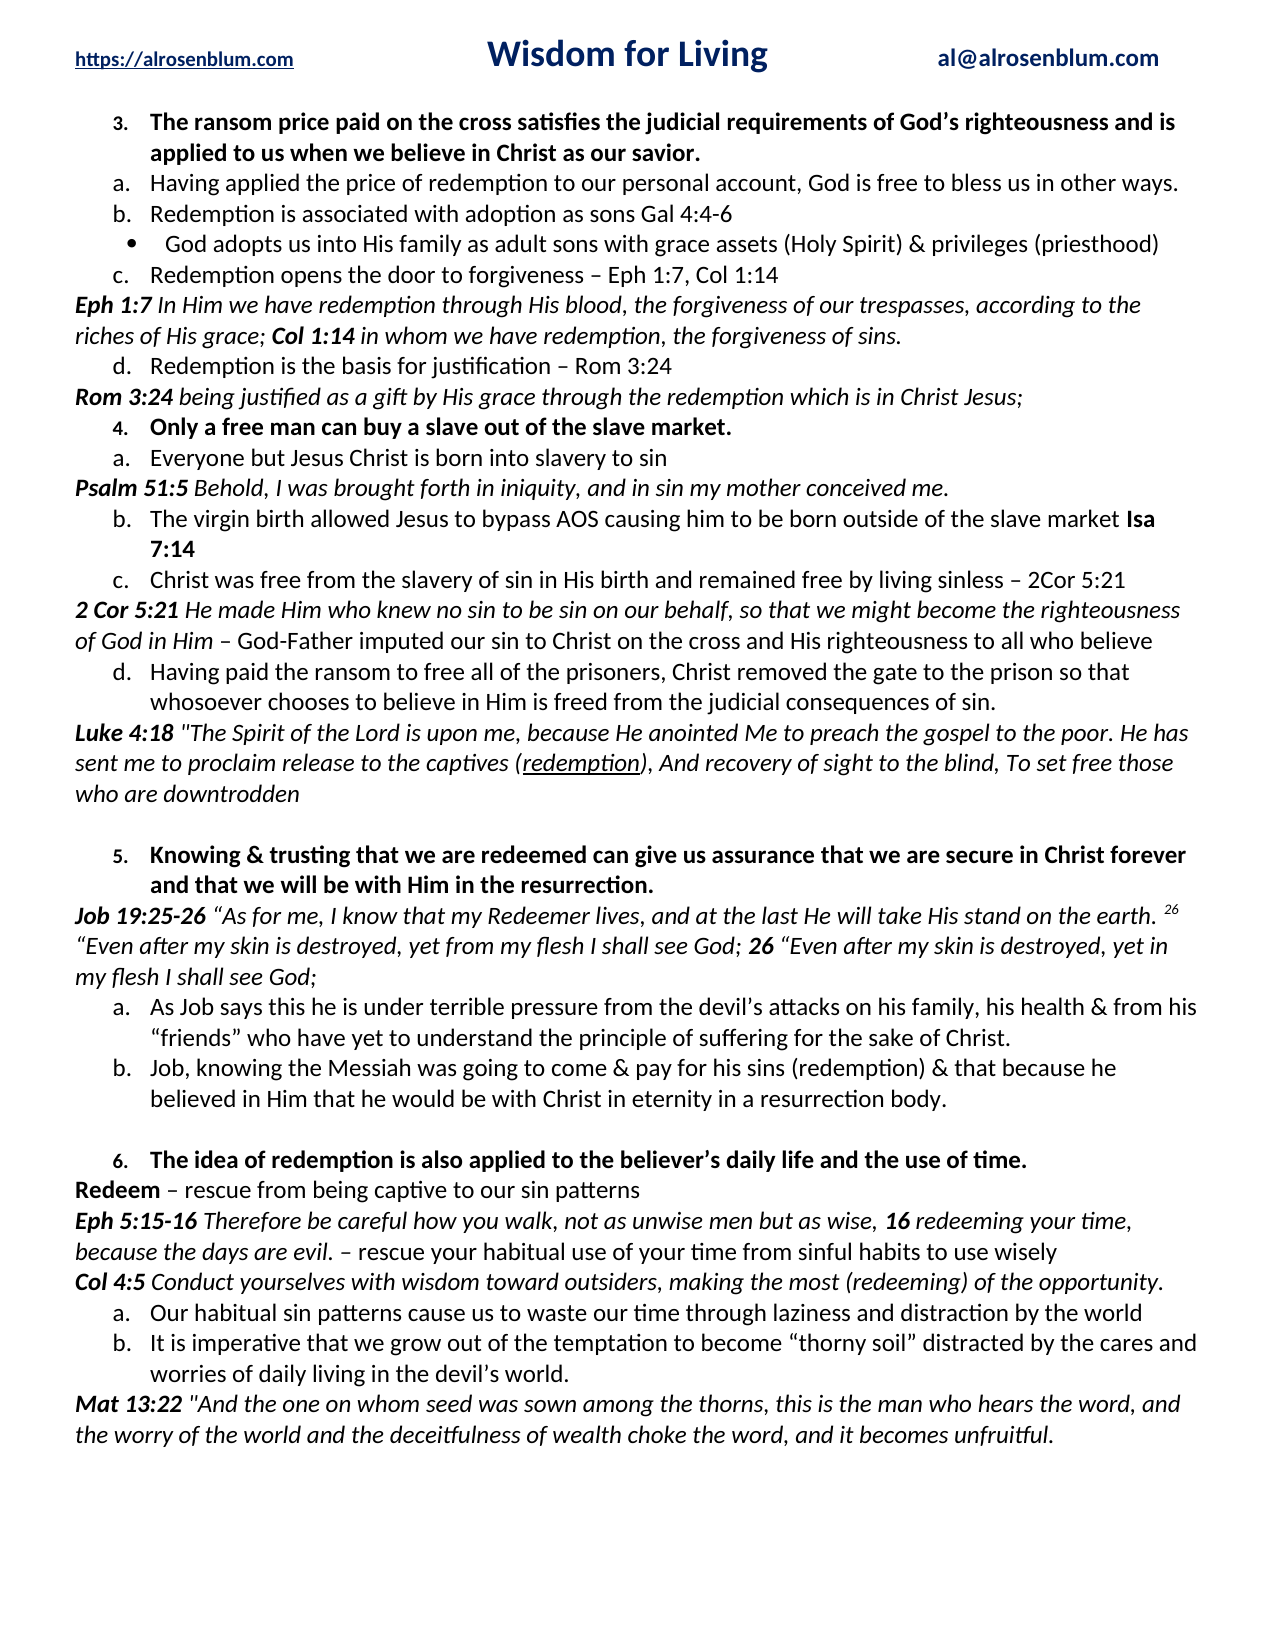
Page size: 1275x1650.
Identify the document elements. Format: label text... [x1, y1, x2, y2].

text Rom 3:24 being justified as a gift by His grace through the redemption which is in Christ Jesus; [75, 381, 1200, 412]
text 2 Cor 5:21 He made Him who knew no sin to be sin on our behalf, so that we might become the righteousness of God in Him – God-Father imputed our sin to Christ on the cross and His righteousness to all who believe [75, 595, 1200, 656]
text Eph 1:7 In Him we have redemption through His blood, the forgiveness of our trespasses, according to the riches of His grace; Col 1:14 in whom we have redemption, the forgiveness of sins. [75, 289, 1200, 351]
text Eph 5:15-16 Therefore be careful how you walk, not as unwise men but as wise, 16 redeeming your time, because the days are evil. – rescue your habitual use of your time from sinful habits to use wisely [75, 1205, 1200, 1266]
text Job 19:25-26 “As for me, I know that my Redeemer lives, and at the last He will take His stand on the earth. 26 “Even after my skin is destroyed, yet from my flesh I shall see God; 26 “Even after my skin is destroyed, yet in my flesh I shall see God; [75, 900, 1200, 991]
list God adopts us into His family as adult sons with grace assets (Holy Spirit) & privileges (priesthood) [127, 228, 1200, 259]
text Mat 13:22 "And the one on whom seed was sown among the thorns, this is the man who hears the word, and the worry of the world and the deceitfulness of wealth choke the word, and it becomes unfruitful. [75, 1388, 1200, 1449]
list Our habitual sin patterns cause us to waste our time through laziness and distraction by the world [112, 1297, 1200, 1327]
list Christ was free from the slavery of sin in His birth and remained free by living sinless – 2Cor 5:21 [112, 564, 1200, 595]
list Job, knowing the Messiah was going to come & pay for his sins (redemption) & that because he believed in Him that he would be with Christ in eternity in a resurrection body. [112, 1052, 1200, 1113]
text Luke 4:18 "The Spirit of the Lord is upon me, because He anointed Me to preach the gospel to the poor. He has sent me to proclaim release to the captives (redemption), And recovery of sight to the blind, To set free those who are downtrodden [75, 717, 1200, 808]
list Knowing & trusting that we are redeemed can give us assurance that we are secure in Christ forever and that we will be with Him in the resurrection. [112, 839, 1200, 900]
text Psalm 51:5 Behold, I was brought forth in iniquity, and in sin my mother conceived me. [75, 473, 1200, 503]
text Col 4:5 Conduct yourselves with wisdom toward outsiders, making the most (redeeming) of the opportunity. [75, 1266, 1200, 1297]
list It is imperative that we grow out of the temptation to become “thorny soil” distracted by the cares and worries of daily living in the devil’s world. [112, 1327, 1200, 1388]
list Redemption opens the door to forgiveness – Eph 1:7, Col 1:14 [112, 259, 1200, 289]
list Redemption is associated with adoption as sons Gal 4:4-6 [112, 198, 1200, 228]
list Only a free man can buy a slave out of the slave market. [112, 412, 1200, 442]
list The ransom price paid on the cross satisfies the judicial requirements of God’s righteousness and is applied to us when we believe in Christ as our savior. [112, 106, 1200, 167]
list As Job says this he is under terrible pressure from the devil’s attacks on his family, his health & from his “friends” who have yet to understand the principle of suffering for the sake of Christ. [112, 991, 1200, 1052]
list The virgin birth allowed Jesus to bypass AOS causing him to be born outside of the slave market Isa 7:14 [112, 503, 1200, 564]
list Having paid the ransom to free all of the prisoners, Christ removed the gate to the prison so that whosoever chooses to believe in Him is freed from the judicial consequences of sin. [112, 656, 1200, 717]
list The idea of redemption is also applied to the believer’s daily life and the use of time. [112, 1144, 1200, 1174]
list Everyone but Jesus Christ is born into slavery to sin [112, 442, 1200, 473]
list Redemption is the basis for justification – Rom 3:24 [112, 351, 1200, 381]
text Redeem – rescue from being captive to our sin patterns [75, 1174, 1200, 1205]
list Having applied the price of redemption to our personal account, God is free to bless us in other ways. [112, 167, 1200, 198]
